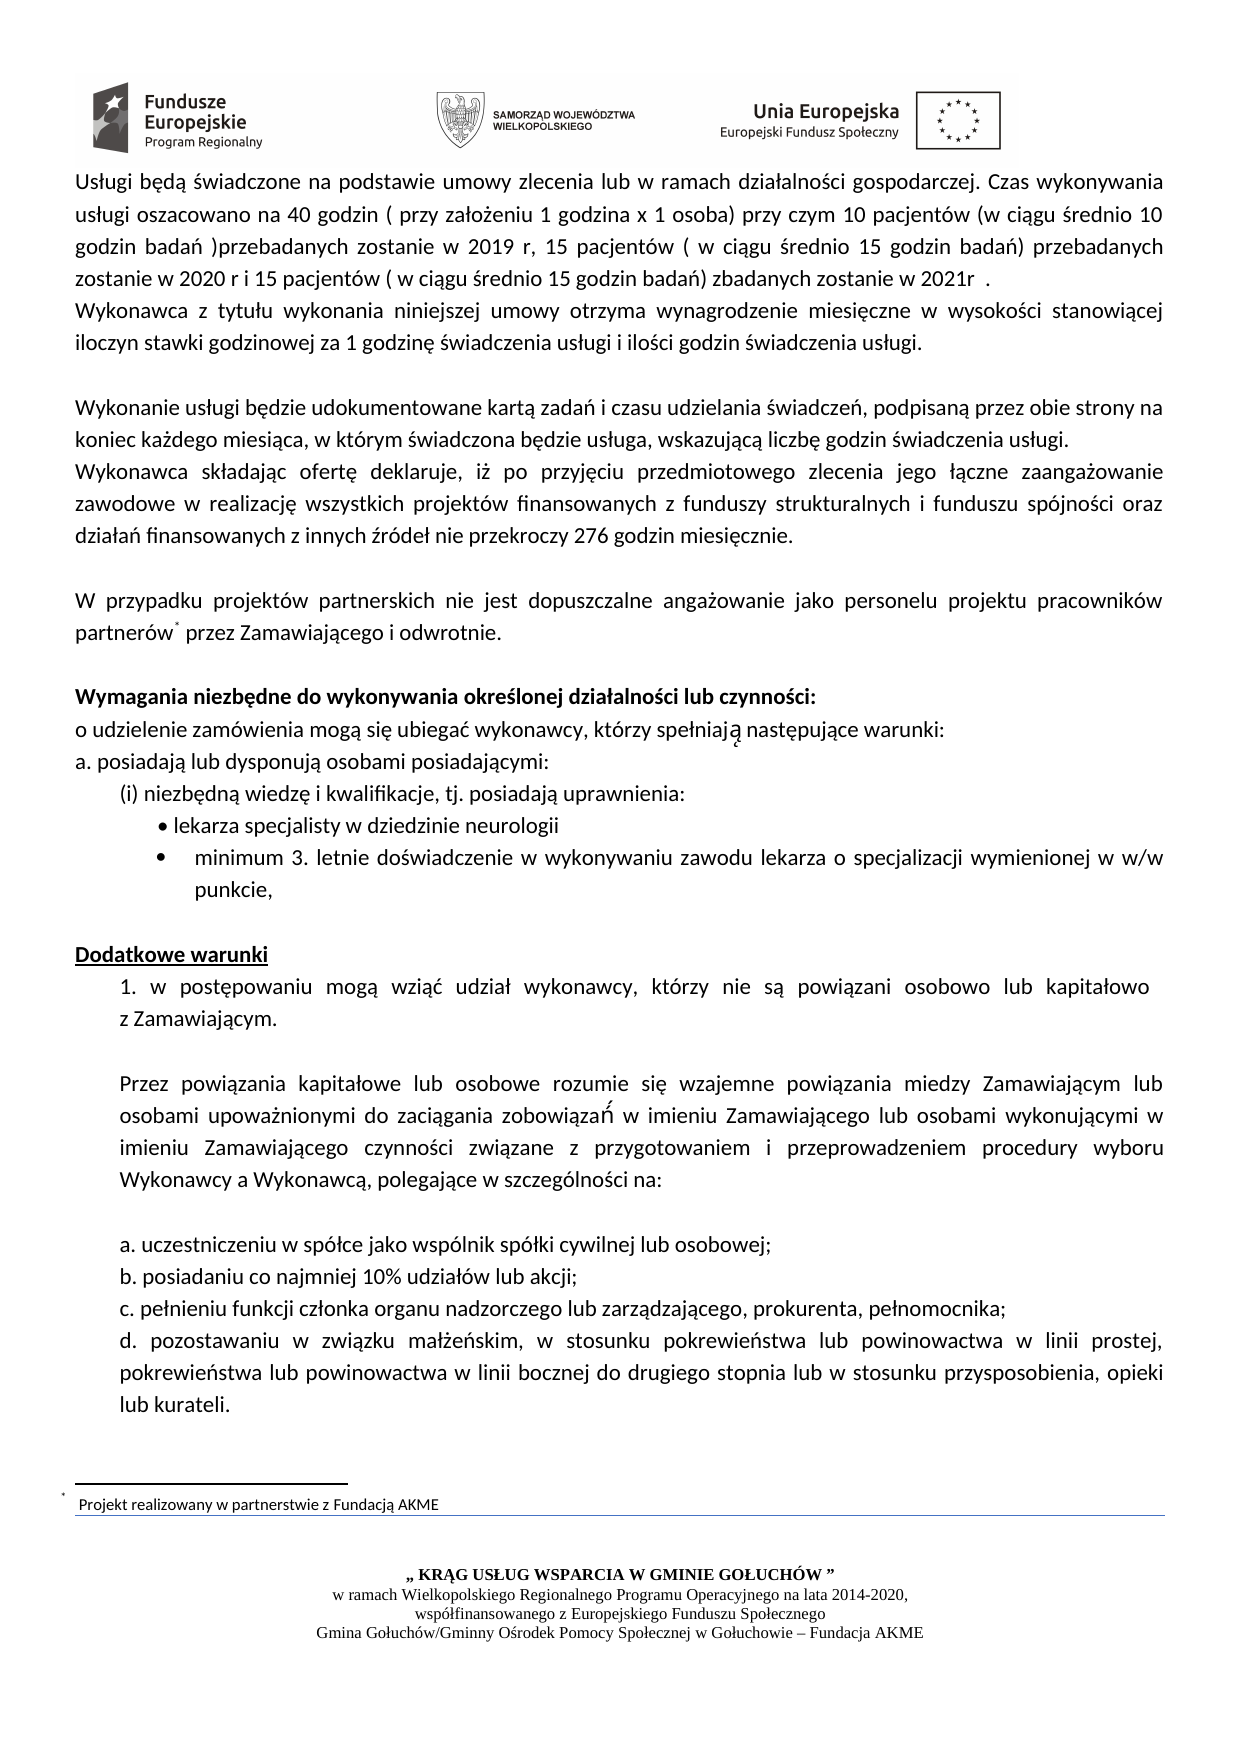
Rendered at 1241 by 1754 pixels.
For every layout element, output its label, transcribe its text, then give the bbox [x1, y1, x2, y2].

text a. posiadają lub dysponują osobami posiadającymi: [75, 747, 1165, 775]
text Przez powiązania kapitałowe lub osobowe rozumie się wzajemne powiązania miedzy Zamawiającym lub osobami upoważnionymi do zaciągania zobowiązań́ w imieniu Zamawiającego lub osobami wykonującymi w imieniu Zamawiającego czynności związane z przygotowaniem i przeprowadzeniem procedury wyboru Wykonawcy a Wykonawcą, polegające w szczególności na: [119, 1069, 1165, 1193]
text Dodatkowe warunki [75, 940, 1165, 968]
text d. pozostawaniu w związku małżeńskim, w stosunku pokrewieństwa lub powinowactwa w linii prostej, pokrewieństwa lub powinowactwa w linii bocznej do drugiego stopnia lub w stosunku przysposobienia, opieki lub kurateli. [119, 1326, 1165, 1419]
text Wykonanie usługi będzie udokumentowane kartą zadań i czasu udzielania świadczeń, podpisaną przez obie strony na koniec każdego miesiąca, w którym świadczona będzie usługa, wskazującą liczbę godzin świadczenia usługi. [75, 393, 1165, 453]
text Wymagania niezbędne do wykonywania określonej działalności lub czynności: [75, 682, 1165, 711]
list minimum 3. letnie doświadczenie w wykonywaniu zawodu lekarza o specjalizacji wymienionej w w/w punkcie, [157, 843, 1165, 904]
text c. pełnieniu funkcji członka organu nadzorczego lub zarządzającego, prokurenta, pełnomocnika; [119, 1294, 1165, 1322]
text b. posiadaniu co najmniej 10% udziałów lub akcji; [119, 1262, 1165, 1290]
text (i) niezbędną wiedzę i kwalifikacje, tj. posiadają uprawnienia: [119, 779, 1165, 807]
text a. uczestniczeniu w spółce jako wspólnik spółki cywilnej lub osobowej; [119, 1230, 1165, 1258]
picture [75, 73, 1019, 168]
text Wykonawca składając ofertę deklaruje, iż po przyjęciu przedmiotowego zlecenia jego łączne zaangażowanie zawodowe w realizację wszystkich projektów finansowanych z funduszy strukturalnych i funduszu spójności oraz działań finansowanych z innych źródeł nie przekroczy 276 godzin miesięcznie. [75, 457, 1165, 549]
text • lekarza specjalisty w dziedzinie neurologii [149, 811, 1165, 839]
text o udzielenie zamówienia mogą się ubiegać wykonawcy, którzy spełniają̨ następujące warunki: [75, 715, 1165, 743]
text Usługi będą świadczone na podstawie umowy zlecenia lub w ramach działalności gospodarczej. Czas wykonywania usługi oszacowano na 40 godzin ( przy założeniu 1 godzina x 1 osoba) przy czym 10 pacjentów (w ciągu średnio 10 godzin badań )przebadanych zostanie w 2019 r, 15 pacjentów ( w ciągu średnio 15 godzin badań) przebadanych zostanie w 2020 r i 15 pacjentów ( w ciągu średnio 15 godzin badań) zbadanych zostanie w 2021r . [75, 167, 1165, 292]
text Wykonawca z tytułu wykonania niniejszej umowy otrzyma wynagrodzenie miesięczne w wysokości stanowiącej iloczyn stawki godzinowej za 1 godzinę świadczenia usługi i ilości godzin świadczenia usługi. [75, 296, 1165, 356]
text W przypadku projektów partnerskich nie jest dopuszczalne angażowanie jako personelu projektu pracowników partnerów przez Zamawiającego i odwrotnie. [75, 586, 1165, 646]
text 1. w postępowaniu mogą wziąć udział wykonawcy, którzy nie są powiązani osobowo lub kapitałowo z Zamawiającym. [119, 972, 1165, 1032]
